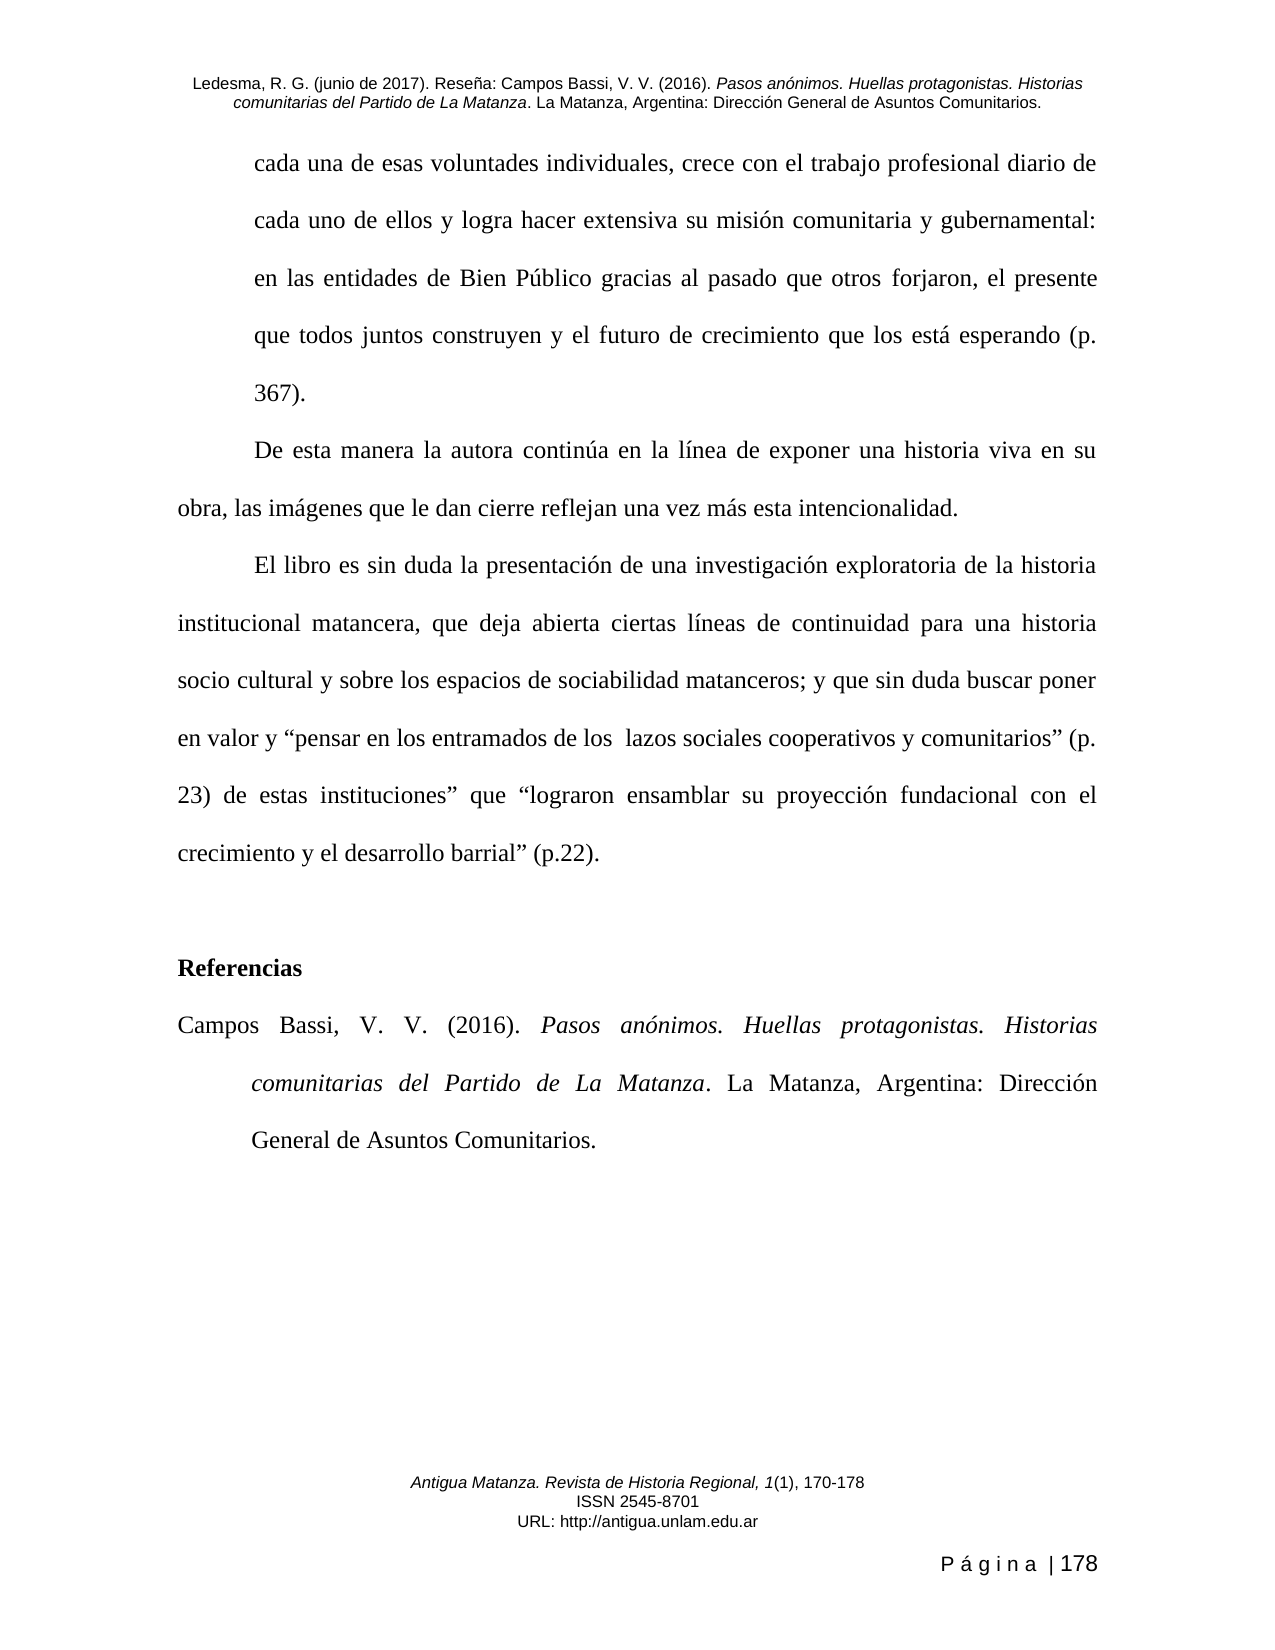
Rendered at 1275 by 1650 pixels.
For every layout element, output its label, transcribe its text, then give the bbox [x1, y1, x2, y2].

text De esta manera la autora continúa en la línea de exponer una historia viva en su obra, las imágenes que le dan cierre reflejan una vez más esta intencionalidad. [177, 435, 1098, 521]
text El libro es sin duda la presentación de una investigación exploratoria de la historia institucional matancera, que deja abierta ciertas líneas de continuidad para una historia socio cultural y sobre los espacios de sociabilidad matanceros; y que sin duda buscar poner en valor y “pensar en los entramados de los lazos sociales cooperativos y comunitarios” (p. 23) de estas instituciones” que “lograron ensamblar su proyección fundacional con el crecimiento y el desarrollo barrial” (p.22). [177, 550, 1098, 866]
text Campos Bassi, V. V. (2016). Pasos anónimos. Huellas protagonistas. Historias comunitarias del Partido de La Matanza. La Matanza, Argentina: Dirección General de Asuntos Comunitarios. [177, 1010, 1098, 1154]
text Referencias [177, 953, 1098, 981]
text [254, 148, 1098, 406]
